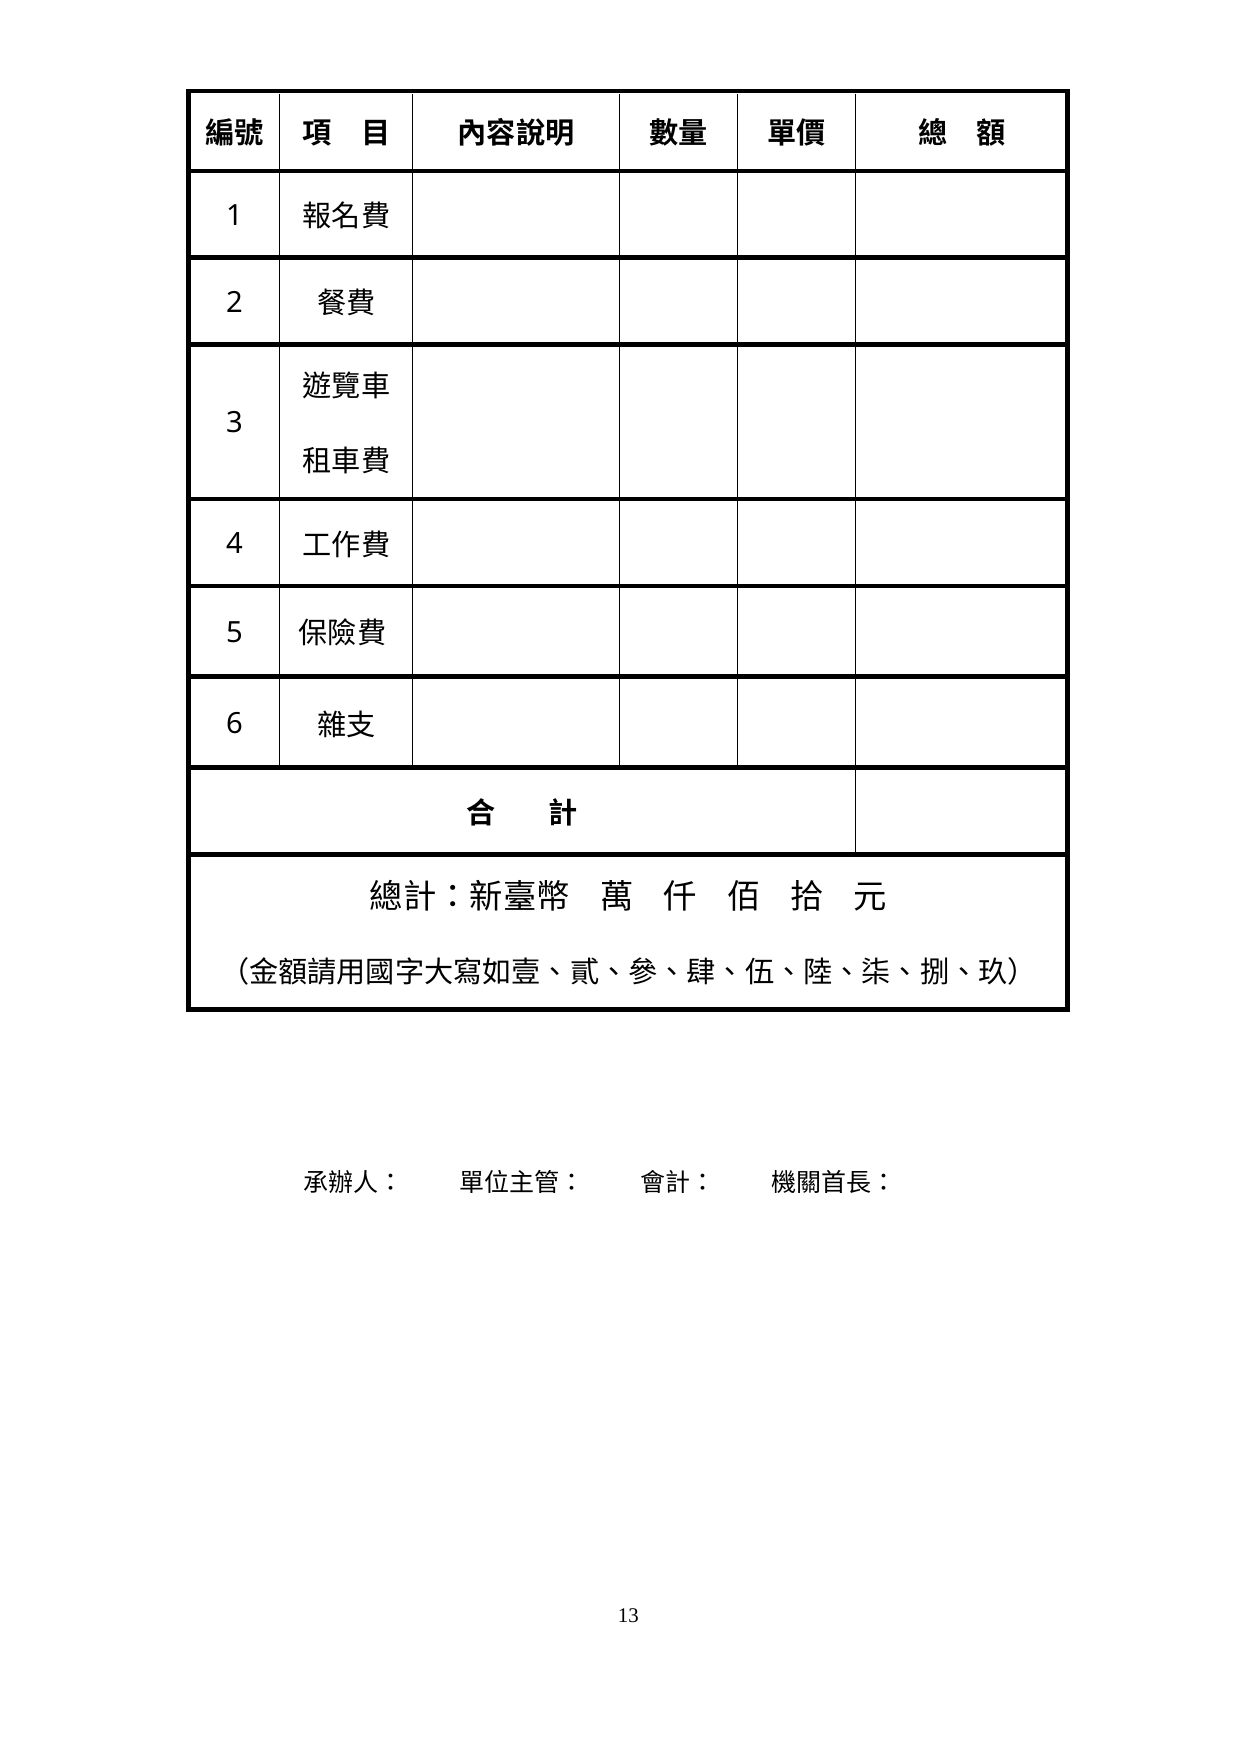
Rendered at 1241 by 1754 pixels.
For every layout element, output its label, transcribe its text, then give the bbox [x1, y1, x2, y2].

table_cell [413, 260, 619, 342]
table_header 單價 [738, 93, 855, 168]
table_cell 1 [191, 173, 279, 255]
table_cell [856, 501, 1065, 583]
table_cell [620, 588, 737, 674]
table_cell 工作費 [280, 501, 412, 583]
table_cell 總計：新臺幣 萬 仟 佰 拾 元 （金額請用國字大寫如壹、貳、參、肆、伍、陸、柒、捌、玖） [191, 857, 1065, 1007]
table_cell [738, 347, 855, 497]
table_header 總 額 [856, 93, 1065, 168]
table_cell [738, 260, 855, 342]
table_cell 4 [191, 501, 279, 583]
table_cell [620, 347, 737, 497]
table_cell [413, 347, 619, 497]
table_cell [856, 173, 1065, 255]
table_cell 報名費 [280, 173, 412, 255]
table_cell [738, 588, 855, 674]
table_cell 餐費 [280, 260, 412, 342]
table_cell [620, 173, 737, 255]
table_cell [856, 588, 1065, 674]
table_header 內容說明 [413, 93, 619, 168]
table_header 數量 [620, 93, 737, 168]
table_cell [620, 501, 737, 583]
table_cell 5 [191, 588, 279, 674]
table_cell [413, 501, 619, 583]
table_cell [413, 173, 619, 255]
table_cell [738, 501, 855, 583]
table_cell [856, 260, 1065, 342]
table_cell [620, 679, 737, 765]
table_cell 雜支 [280, 679, 412, 765]
table_cell 6 [191, 679, 279, 765]
table_cell 3 [191, 347, 279, 497]
table_cell [856, 347, 1065, 497]
table_cell [620, 260, 737, 342]
table_cell [856, 679, 1065, 765]
table_cell 2 [191, 260, 279, 342]
table_cell 保險費 [280, 588, 412, 674]
table_cell [738, 173, 855, 255]
table_header 編號 [191, 93, 279, 168]
table_cell [738, 679, 855, 765]
table_cell 合 計 [191, 770, 855, 852]
table_cell [413, 588, 619, 674]
table_cell 遊覽車租車費 [280, 347, 412, 497]
table_cell [413, 679, 619, 765]
table_header 項 目 [280, 93, 412, 168]
table_cell [856, 770, 1065, 852]
text 承辦人： 單位主管： 會計： 機關首長： [75, 1161, 1181, 1199]
